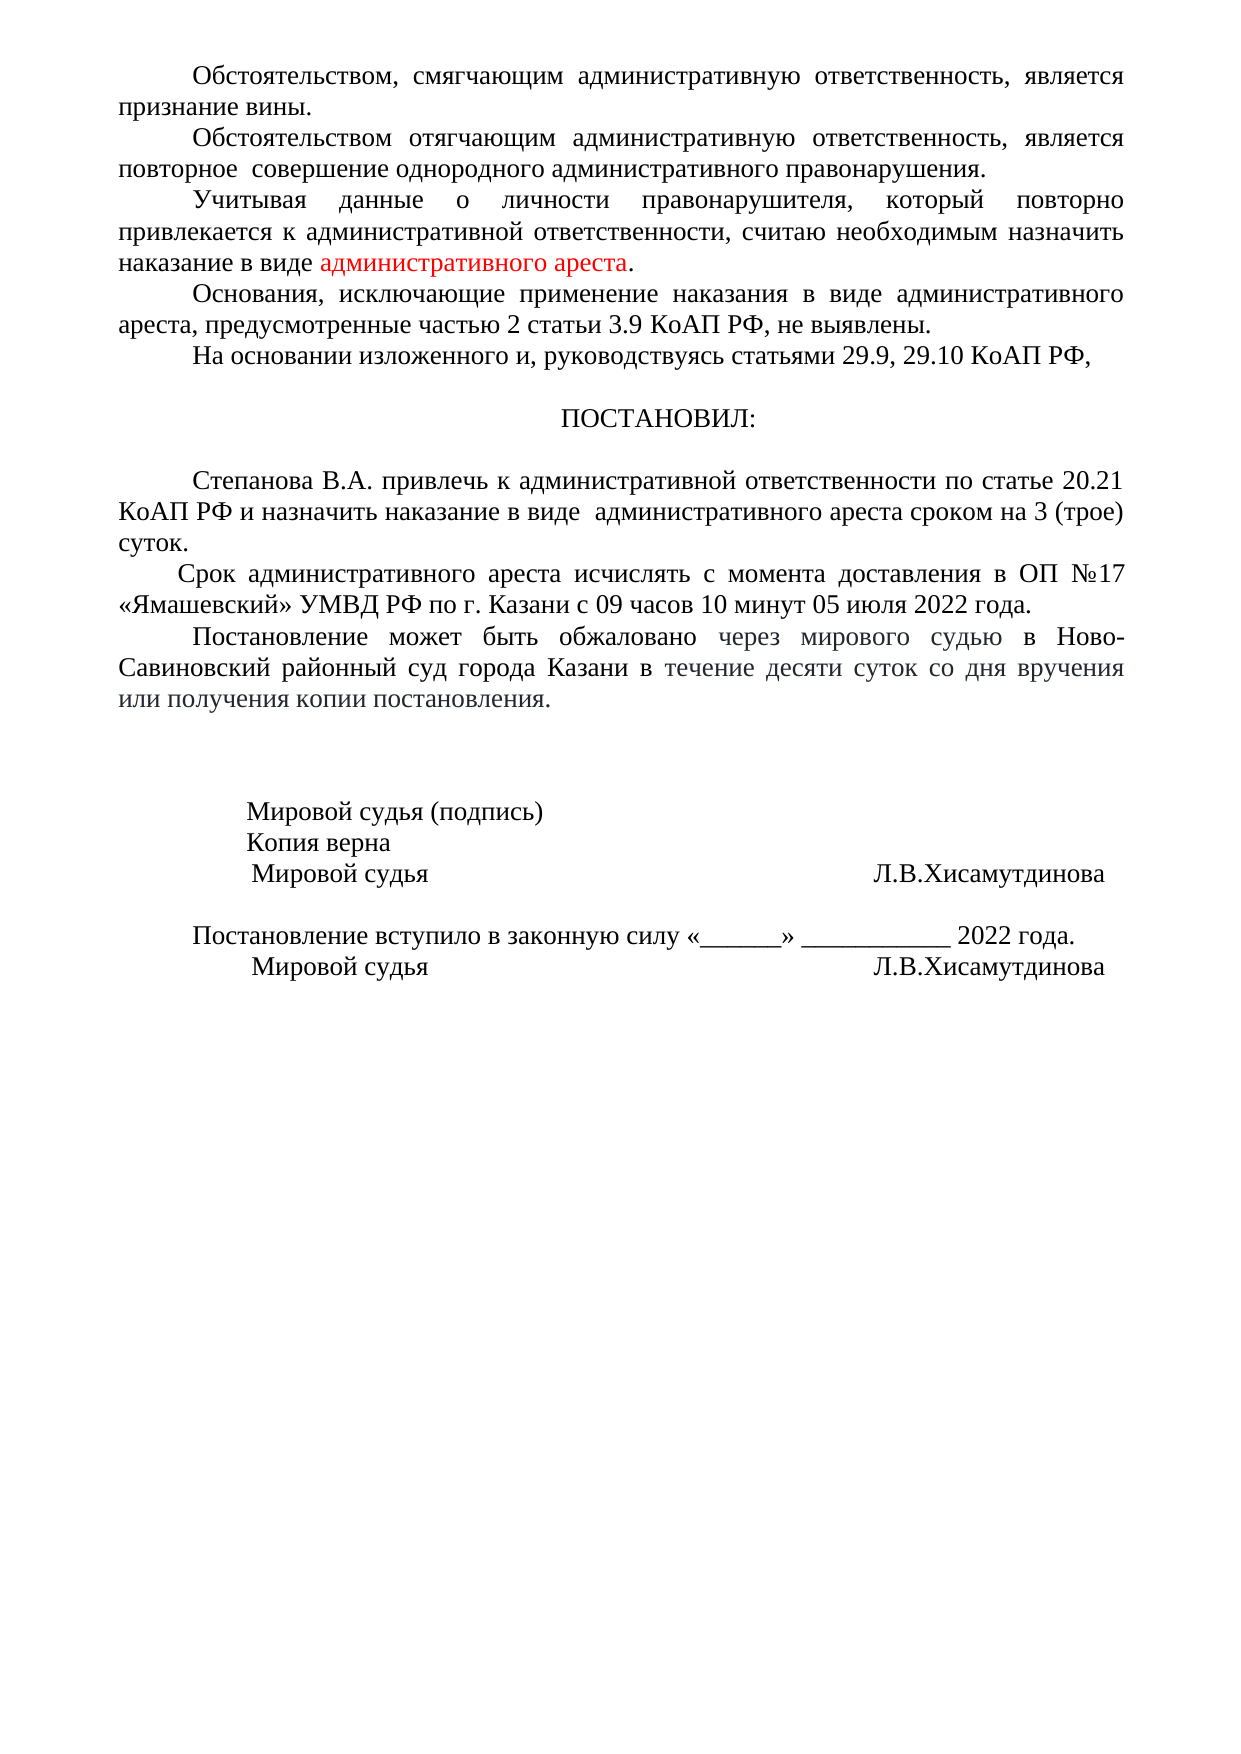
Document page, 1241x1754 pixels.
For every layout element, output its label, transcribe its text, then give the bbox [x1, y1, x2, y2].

text Мировой судья Л.В.Хисамутдинова [177, 950, 1122, 981]
text Основания, исключающие применение наказания в виде административного ареста, предусмотренные частью 2 статьи 3.9 КоАП РФ, не выявлены. [118, 277, 1125, 339]
text Срок административного ареста исчислять с момента доставления в ОП №17 «Ямашевский» УМВД РФ по г. Казани с 09 часов 10 минут 05 июля 2022 года. [118, 557, 1125, 620]
text На основании изложенного и, руководствуясь статьями 29.9, 29.10 КоАП РФ, [118, 339, 1125, 371]
text Мировой судья (подпись) [118, 794, 1122, 826]
text Копия верна [118, 826, 1122, 857]
text Учитывая данные о личности правонарушителя, который повторно привлекается к административной ответственности, считаю необходимым назначить наказание в виде административного ареста. [118, 184, 1125, 277]
text Постановление может быть обжаловано через мирового судью в Ново-Савиновский районный суд города Казани в течение десяти суток со дня вручения или получения копии постановления. [118, 620, 1125, 713]
text Обстоятельством, смягчающим административную ответственность, является признание вины. [118, 59, 1125, 121]
text Степанова В.А. привлечь к административной ответственности по статье 20.21 КоАП РФ и назначить наказание в виде административного ареста сроком на 3 (трое) суток. [118, 464, 1125, 557]
text Постановление вступило в законную силу «______» ___________ 2022 года. [118, 919, 1122, 950]
text Обстоятельством отягчающим административную ответственность, является повторное совершение однородного административного правонарушения. [118, 121, 1125, 184]
text Мировой судья Л.В.Хисамутдинова [177, 857, 1122, 888]
text ПОСТАНОВИЛ: [118, 402, 1125, 433]
